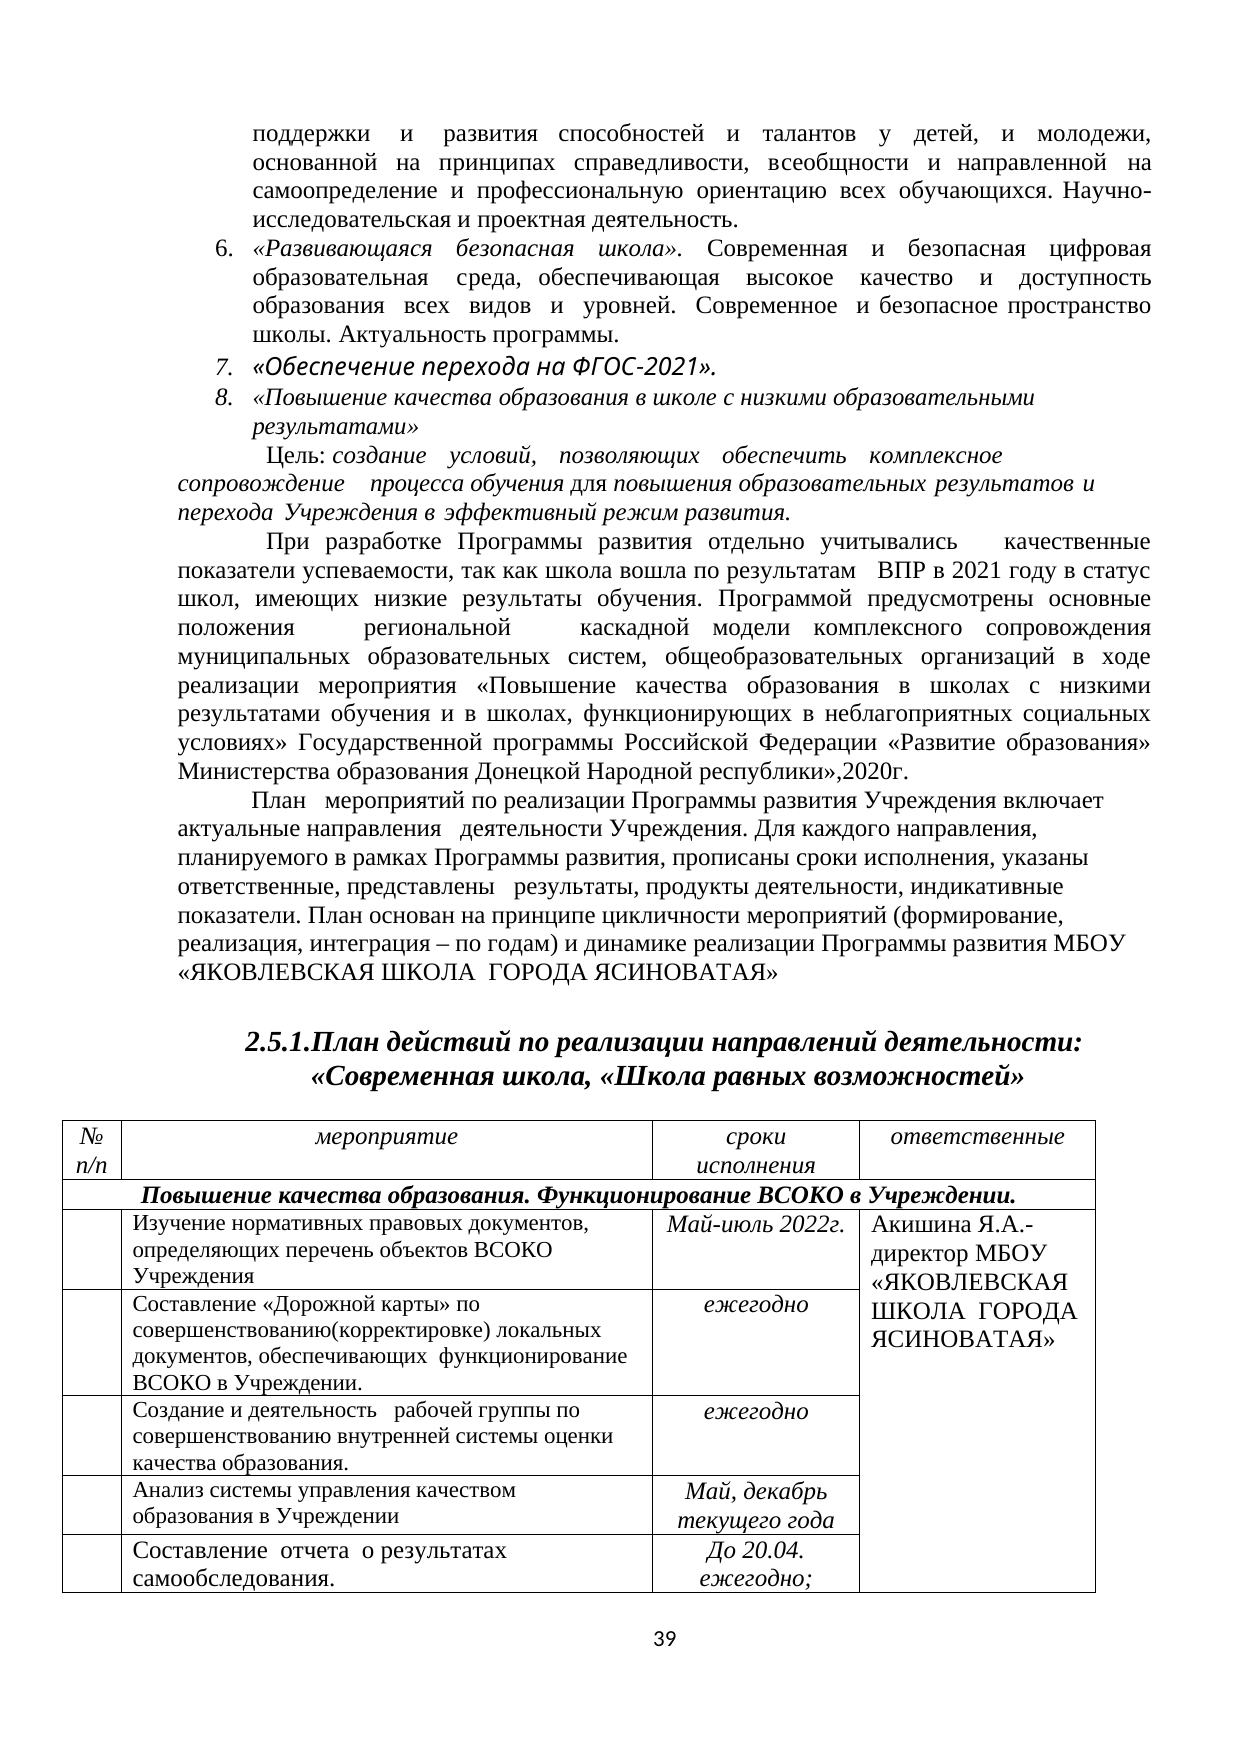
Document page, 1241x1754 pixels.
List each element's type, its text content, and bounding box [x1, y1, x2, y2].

text Цель: создание условий, позволяющих обеспечить комплексное сопровождение процесса обучения для повышения образовательных результатов и перехода Учреждения в эффективный режим развития. [177, 440, 1152, 526]
table_cell [63, 1535, 121, 1592]
table_cell [63, 1476, 121, 1534]
text 2.5.1.План действий по реализации направлений деятельности: [177, 1024, 1152, 1058]
table_header ответственные [860, 1121, 1095, 1179]
table_cell Май, декабрь текущего года [653, 1476, 859, 1534]
table_cell Акишина Я.А.-директор МБОУ «ЯКОВЛЕВСКАЯ ШКОЛА ГОРОДА ЯСИНОВАТАЯ» [860, 1210, 1095, 1592]
table_cell Составление отчета о результатах самообследования. [122, 1535, 652, 1592]
text При разработке Программы развития отдельно учитывались качественные показатели успеваемости, так как школа вошла по результатам ВПР в 2021 году в статус школ, имеющих низкие результаты обучения. Программой предусмотрены основные положения региональной каскадной модели комплексного сопровождения муниципальных образовательных систем, общеобразовательных организаций в ходе реализации мероприятия «Повышение качества образования в школах с низкими результатами обучения и в школах, функционирующих в неблагоприятных социальных условиях» Государственной программы Российской Федерации «Развитие образования» Министерства образования Донецкой Народной республики»,2020г. [177, 526, 1152, 785]
table_header № п/п [63, 1121, 121, 1179]
table_cell ежегодно [653, 1290, 859, 1395]
table_cell [63, 1290, 121, 1395]
list «Повышение качества образования в школе с низкими образовательными результатами» [215, 382, 1152, 440]
table_header сроки исполнения [653, 1121, 859, 1179]
table_header мероприятие [122, 1121, 652, 1179]
table_cell Изучение нормативных правовых документов, определяющих перечень объектов ВСОКО Учреждения [122, 1210, 652, 1288]
table_cell До 20.04. ежегодно; [653, 1535, 859, 1592]
list «Развивающаяся безопасная школа». Современная и безопасная цифровая образовательная среда, обеспечивающая высокое качество и доступность образования всех видов и уровней. Современное и безопасное пространство школы. Актуальность программы. [215, 233, 1152, 348]
text «Современная школа, «Школа равных возможностей» [177, 1058, 1152, 1091]
table_cell Повышение качества образования. Функционирование ВСОКО в Учреждении. [63, 1180, 1095, 1208]
table_cell Анализ системы управления качеством образования в Учреждении [122, 1476, 652, 1534]
table_cell ежегодно [653, 1396, 859, 1475]
text План мероприятий по реализации Программы развития Учреждения включает актуальные направления деятельности Учреждения. Для каждого направления, планируемого в рамках Программы развития, прописаны сроки исполнения, указаны ответственные, представлены результаты, продукты деятельности, индикативные показатели. План основан на принципе цикличности мероприятий (формирование, реализация, интеграция – по годам) и динамике реализации Программы развития МБОУ «ЯКОВЛЕВСКАЯ ШКОЛА ГОРОДА ЯСИНОВАТАЯ» [177, 785, 1152, 986]
table_cell Создание и деятельность рабочей группы по совершенствованию внутренней системы оценки качества образования. [122, 1396, 652, 1475]
table_cell [63, 1396, 121, 1475]
list «Обеспечение перехода на ФГОС-2021». [215, 348, 1152, 382]
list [215, 118, 1152, 233]
table_cell Май-июль 2022г. [653, 1210, 859, 1288]
table_cell [63, 1210, 121, 1288]
table_cell Составление «Дорожной карты» по совершенствованию(корректировке) локальных документов, обеспечивающих функционирование ВСОКО в Учреждении. [122, 1290, 652, 1395]
